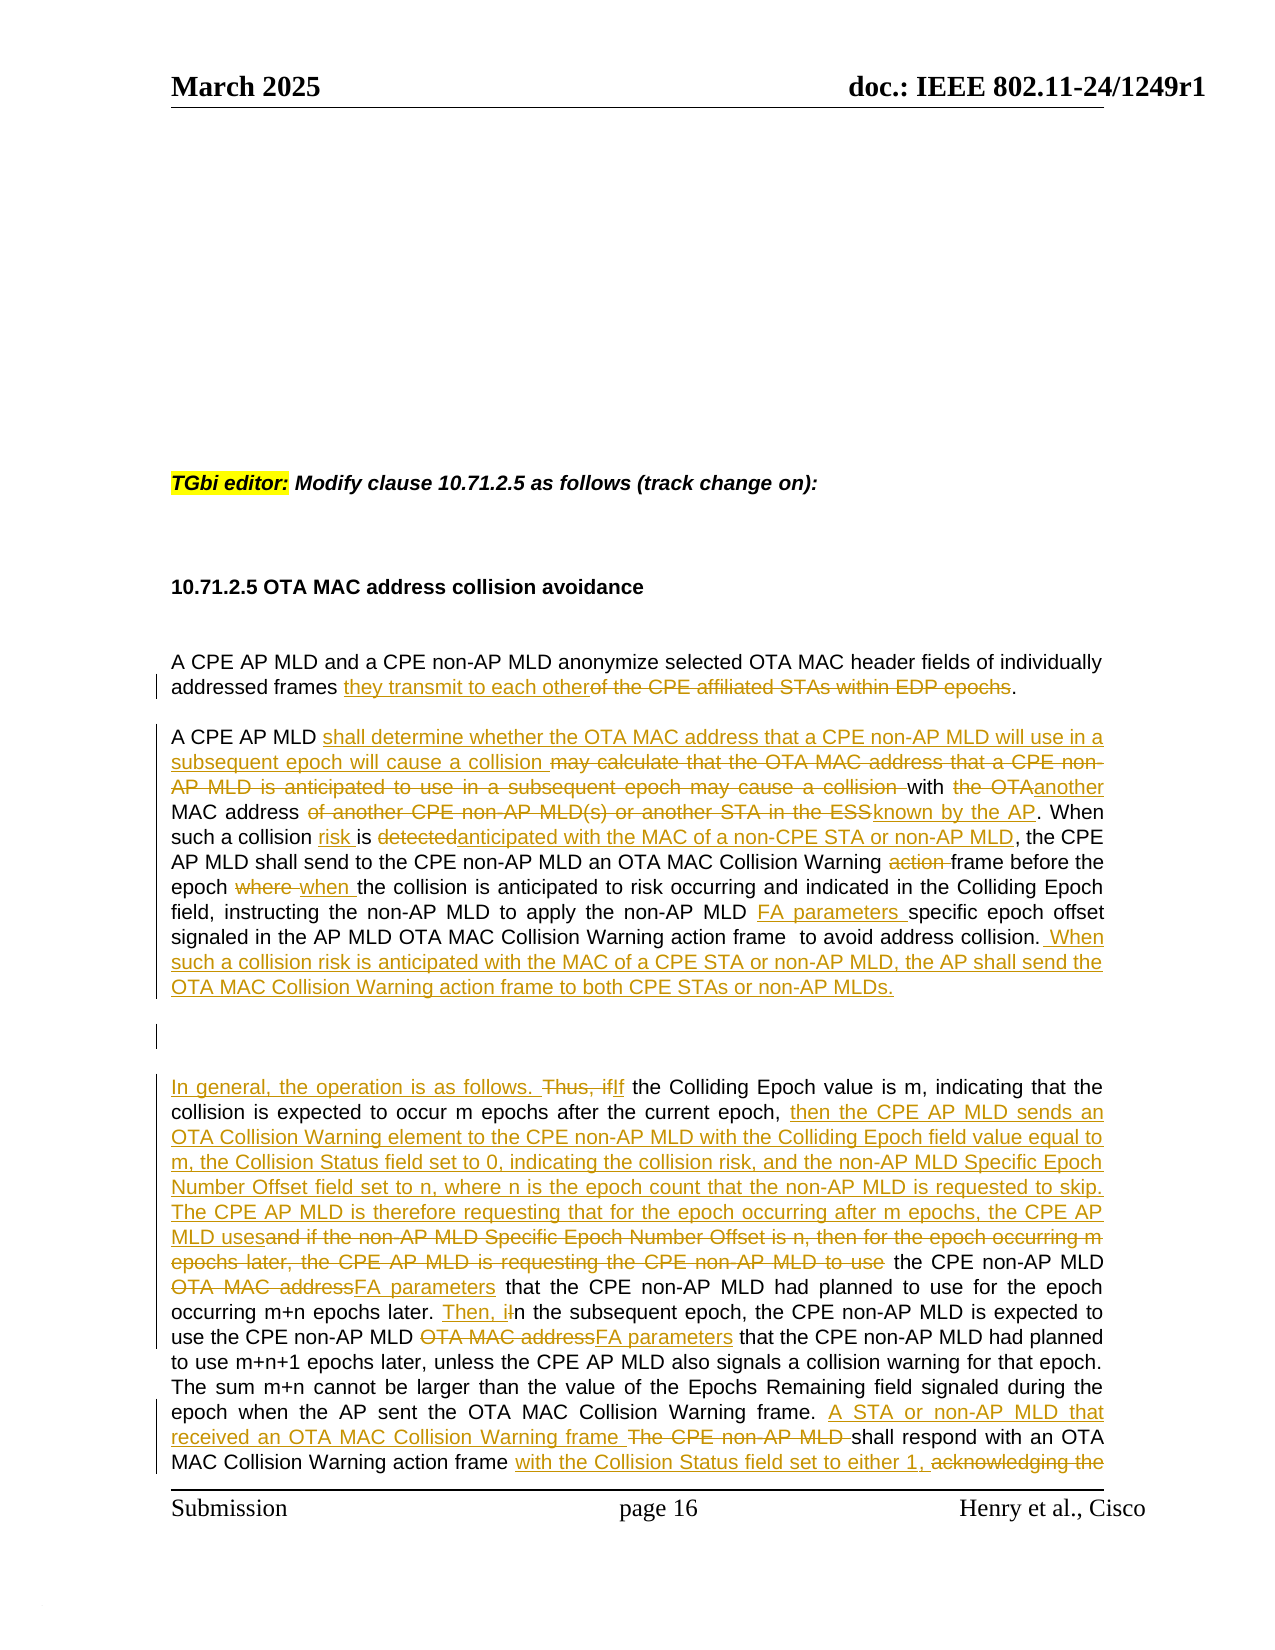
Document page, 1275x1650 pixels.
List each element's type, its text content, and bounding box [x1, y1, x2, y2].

text A CPE AP MLD and a CPE non-AP MLD anonymize selected OTA MAC header fields of individually addressed frames . [171, 648, 1104, 698]
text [171, 1222, 1104, 1473]
text TGbi editor: Modify clause 10.71.2.5 as follows (track change on): [171, 470, 1104, 495]
text 10.71.2.5 OTA MAC address collision avoidance [171, 573, 1104, 598]
text A CPE AP MLD with MAC address . When such a collision is , the CPE AP MLD shall send to the CPE non-AP MLD an OTA MAC Collision Warning frame before the epoch the collision is anticipated to risk occurring and indicated in the Colliding Epoch field, instructing the non-AP MLD to apply the non-AP MLD specific epoch offset signaled in the AP MLD OTA MAC Collision Warning action frame to avoid address collision. [171, 723, 1104, 998]
